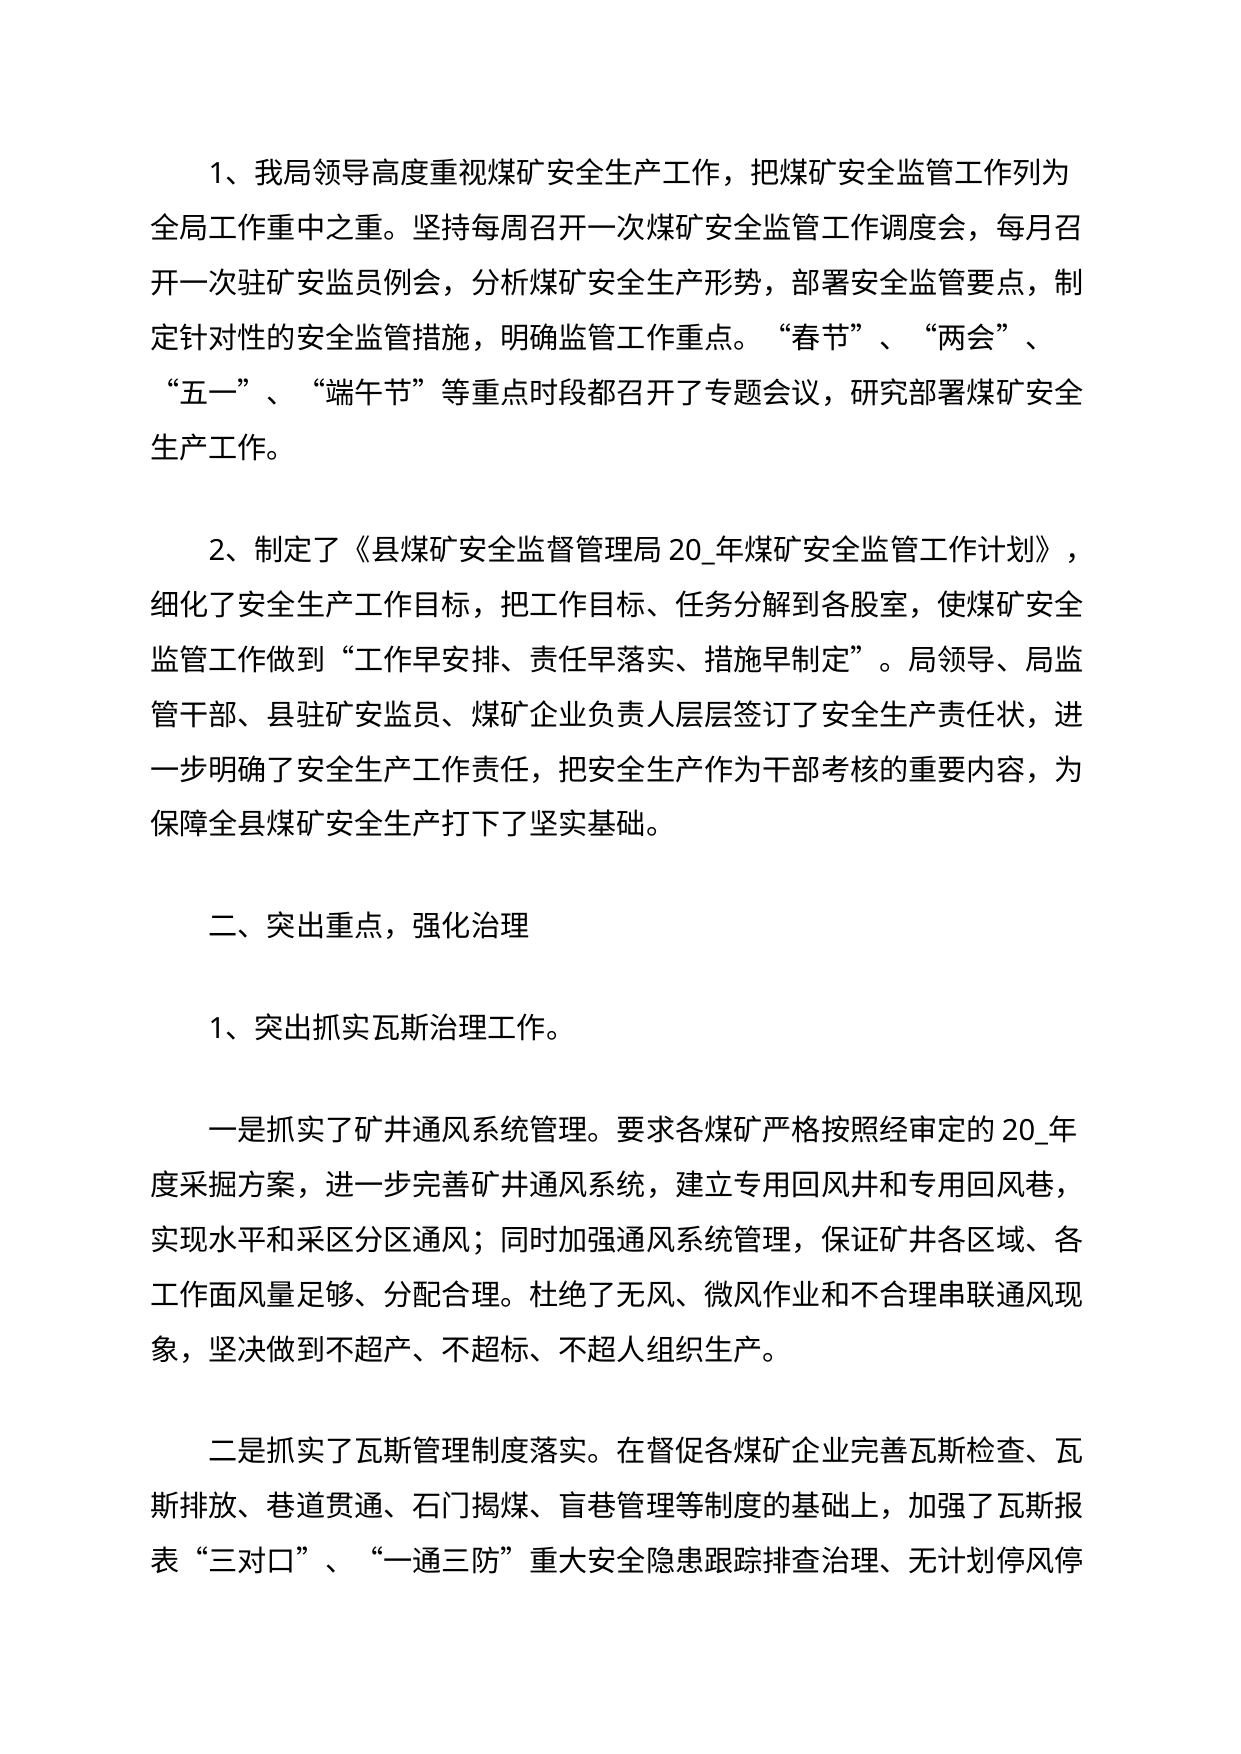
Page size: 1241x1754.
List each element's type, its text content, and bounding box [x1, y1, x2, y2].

text 2、制定了《县煤矿安全监督管理局20_年煤矿安全监管工作计划》，细化了安全生产工作目标，把工作目标、任务分解到各股室，使煤矿安全监管工作做到“工作早安排、责任早落实、措施早制定”。局领导、局监管干部、县驻矿安监员、煤矿企业负责人层层签订了安全生产责任状，进一步明确了安全生产工作责任，把安全生产作为干部考核的重要内容，为保障全县煤矿安全生产打下了坚实基础。 [150, 526, 1090, 843]
text 1、我局领导高度重视煤矿安全生产工作，把煤矿安全监管工作列为全局工作重中之重。坚持每周召开一次煤矿安全监管工作调度会，每月召开一次驻矿安监员例会，分析煤矿安全生产形势，部署安全监管要点，制定针对性的安全监管措施，明确监管工作重点。“春节”、“两会”、“五一”、“端午节”等重点时段都召开了专题会议，研究部署煤矿安全生产工作。 [150, 150, 1090, 467]
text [150, 1428, 1090, 1580]
text 1、突出抓实瓦斯治理工作。 [150, 1004, 1090, 1047]
text 一是抓实了矿井通风系统管理。要求各煤矿严格按照经审定的20_年度采掘方案，进一步完善矿井通风系统，建立专用回风井和专用回风巷，实现水平和采区分区通风；同时加强通风系统管理，保证矿井各区域、各工作面风量足够、分配合理。杜绝了无风、微风作业和不合理串联通风现象，坚决做到不超产、不超标、不超人组织生产。 [150, 1106, 1090, 1368]
text 二、突出重点，强化治理 [150, 903, 1090, 945]
